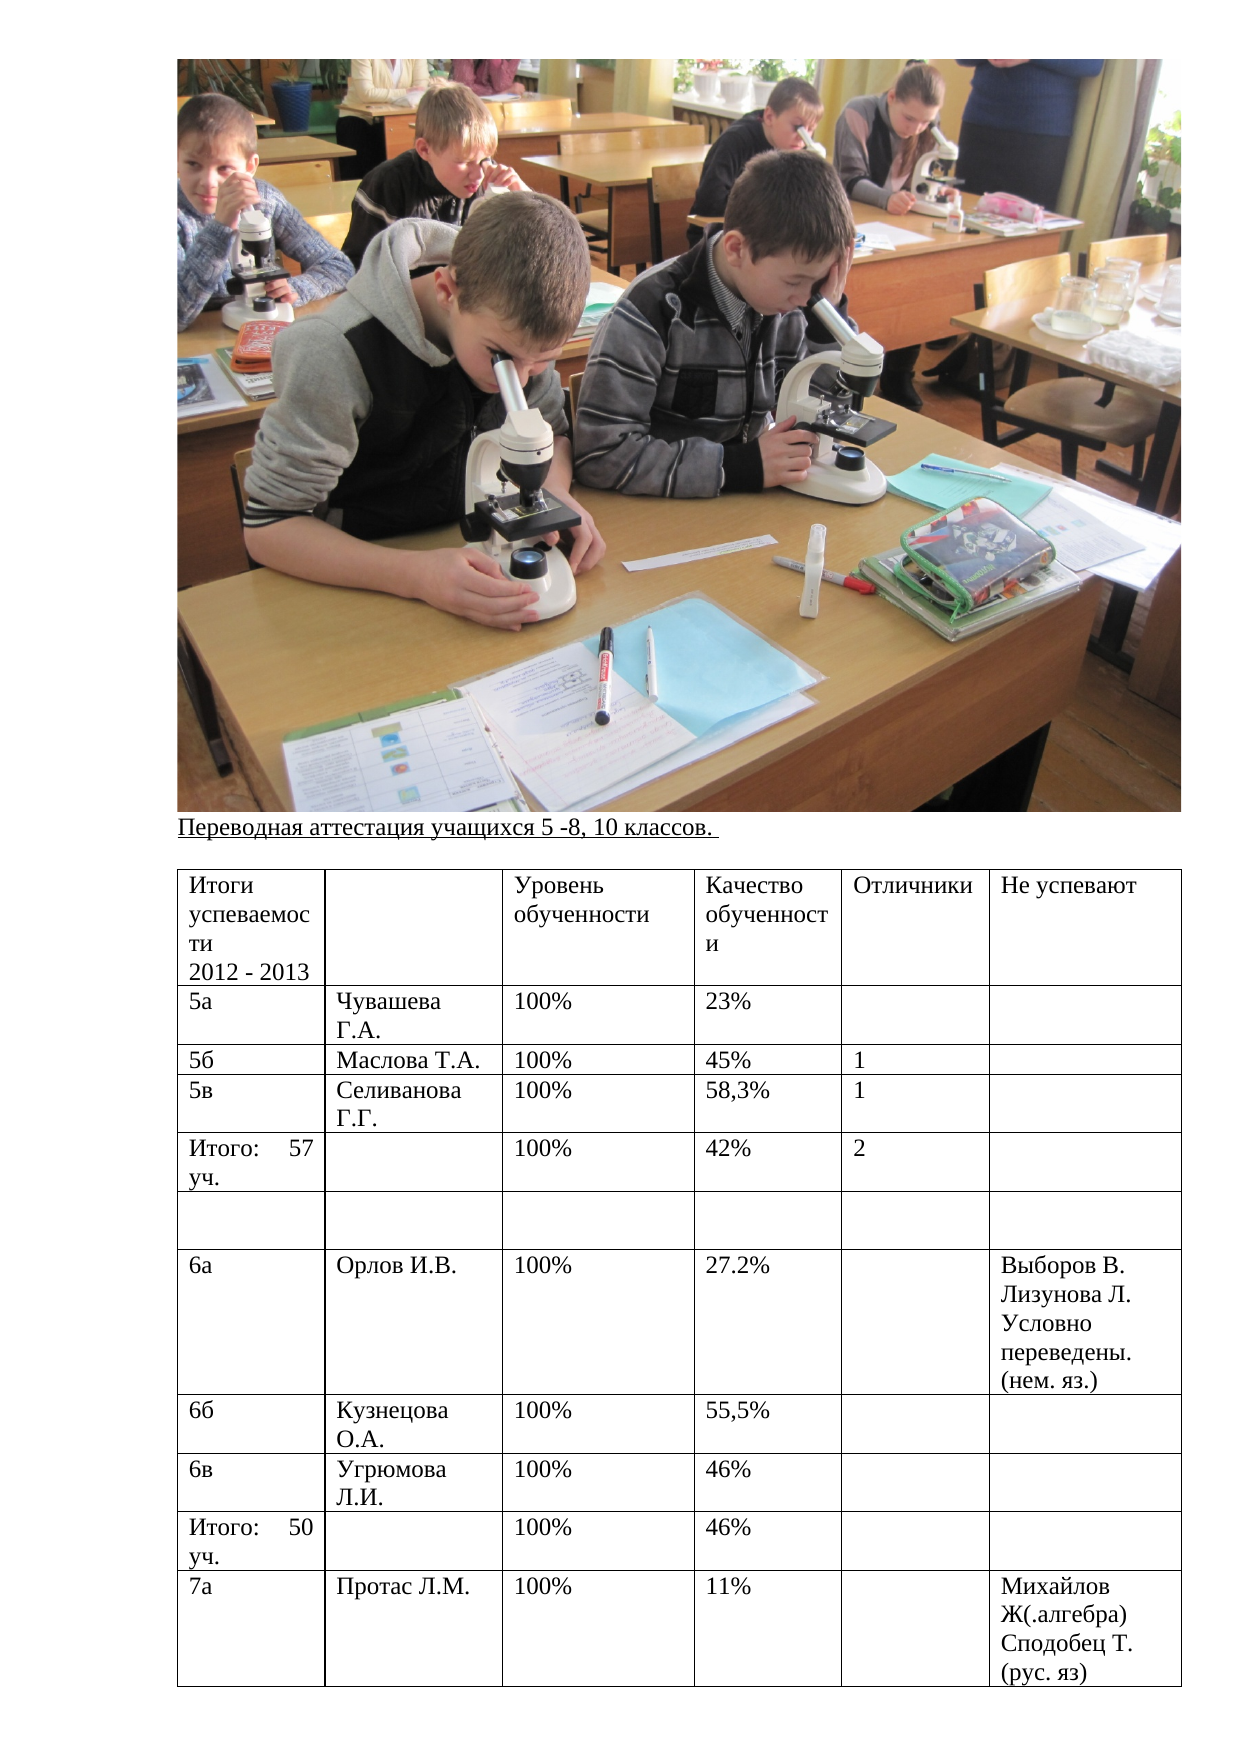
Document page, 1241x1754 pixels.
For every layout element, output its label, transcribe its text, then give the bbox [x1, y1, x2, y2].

table_cell 27.2% [695, 1250, 841, 1394]
table_cell [842, 1395, 989, 1453]
table_cell 100% [503, 986, 694, 1044]
table_cell [990, 1454, 1181, 1511]
table_header Не успевают [990, 870, 1181, 985]
table_cell 45% [695, 1045, 841, 1074]
picture [177, 59, 1182, 812]
table_cell 100% [503, 1395, 694, 1453]
table_cell 46% [695, 1512, 841, 1570]
table_cell 6в [178, 1454, 324, 1511]
table_cell 5в [178, 1075, 324, 1132]
table_cell Итого: 50 уч. [178, 1512, 324, 1570]
table_cell Выборов В. Лизунова Л. Условно переведены. (нем. яз.) [990, 1250, 1181, 1394]
table_header Качество обученности [695, 870, 841, 985]
table_cell [842, 1250, 989, 1394]
table_cell [990, 1192, 1181, 1249]
table_cell 100% [503, 1571, 694, 1686]
table_cell 6б [178, 1395, 324, 1453]
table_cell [990, 1571, 1181, 1686]
table_cell 2 [842, 1133, 989, 1191]
table_cell Кузнецова О.А. [326, 1395, 502, 1453]
table_cell 58,3% [695, 1075, 841, 1132]
table_cell 11% [695, 1571, 841, 1686]
table_cell [326, 1133, 502, 1191]
table_cell [990, 1133, 1181, 1191]
table_header Отличники [842, 870, 989, 985]
table_cell [990, 1512, 1181, 1570]
table_cell 6а [178, 1250, 324, 1394]
table_cell [990, 1075, 1181, 1132]
table_cell Орлов И.В. [326, 1250, 502, 1394]
table_cell 100% [503, 1250, 694, 1394]
table_cell [990, 986, 1181, 1044]
table_cell Итого: 57 уч. [178, 1133, 324, 1191]
table_cell 42% [695, 1133, 841, 1191]
table_cell [842, 986, 989, 1044]
table_cell Селиванова Г.Г. [326, 1075, 502, 1132]
table_cell [326, 1512, 502, 1570]
table_cell 100% [503, 1512, 694, 1570]
table_cell [842, 1454, 989, 1511]
table_cell [842, 1192, 989, 1249]
table_cell 1 [842, 1075, 989, 1132]
table_cell 100% [503, 1075, 694, 1132]
table_cell 5б [178, 1045, 324, 1074]
table_cell 1 [842, 1045, 989, 1074]
table_cell [842, 1512, 989, 1570]
table_cell [695, 1192, 841, 1249]
table_cell 100% [503, 1454, 694, 1511]
table_cell 7а [178, 1571, 324, 1686]
table_cell 55,5% [695, 1395, 841, 1453]
table_cell Протас Л.М. [326, 1571, 502, 1686]
table_header Итоги успеваемости 2012 - 2013 [178, 870, 324, 985]
table_header Уровень обученности [503, 870, 694, 985]
table_cell 100% [503, 1045, 694, 1074]
table_cell Чувашева Г.А. [326, 986, 502, 1044]
table_cell [842, 1571, 989, 1686]
table_cell 23% [695, 986, 841, 1044]
table_cell 100% [503, 1133, 694, 1191]
table_cell Угрюмова Л.И. [326, 1454, 502, 1511]
table_cell 46% [695, 1454, 841, 1511]
text Переводная аттестация учащихся 5 -8, 10 классов. [177, 812, 1181, 841]
table_header [326, 870, 502, 985]
table_cell Маслова Т.А. [326, 1045, 502, 1074]
table_cell [503, 1192, 694, 1249]
table_cell [990, 1045, 1181, 1074]
table_cell [990, 1395, 1181, 1453]
table_cell [178, 1192, 324, 1249]
table_cell 5а [178, 986, 324, 1044]
table_cell [326, 1192, 502, 1249]
